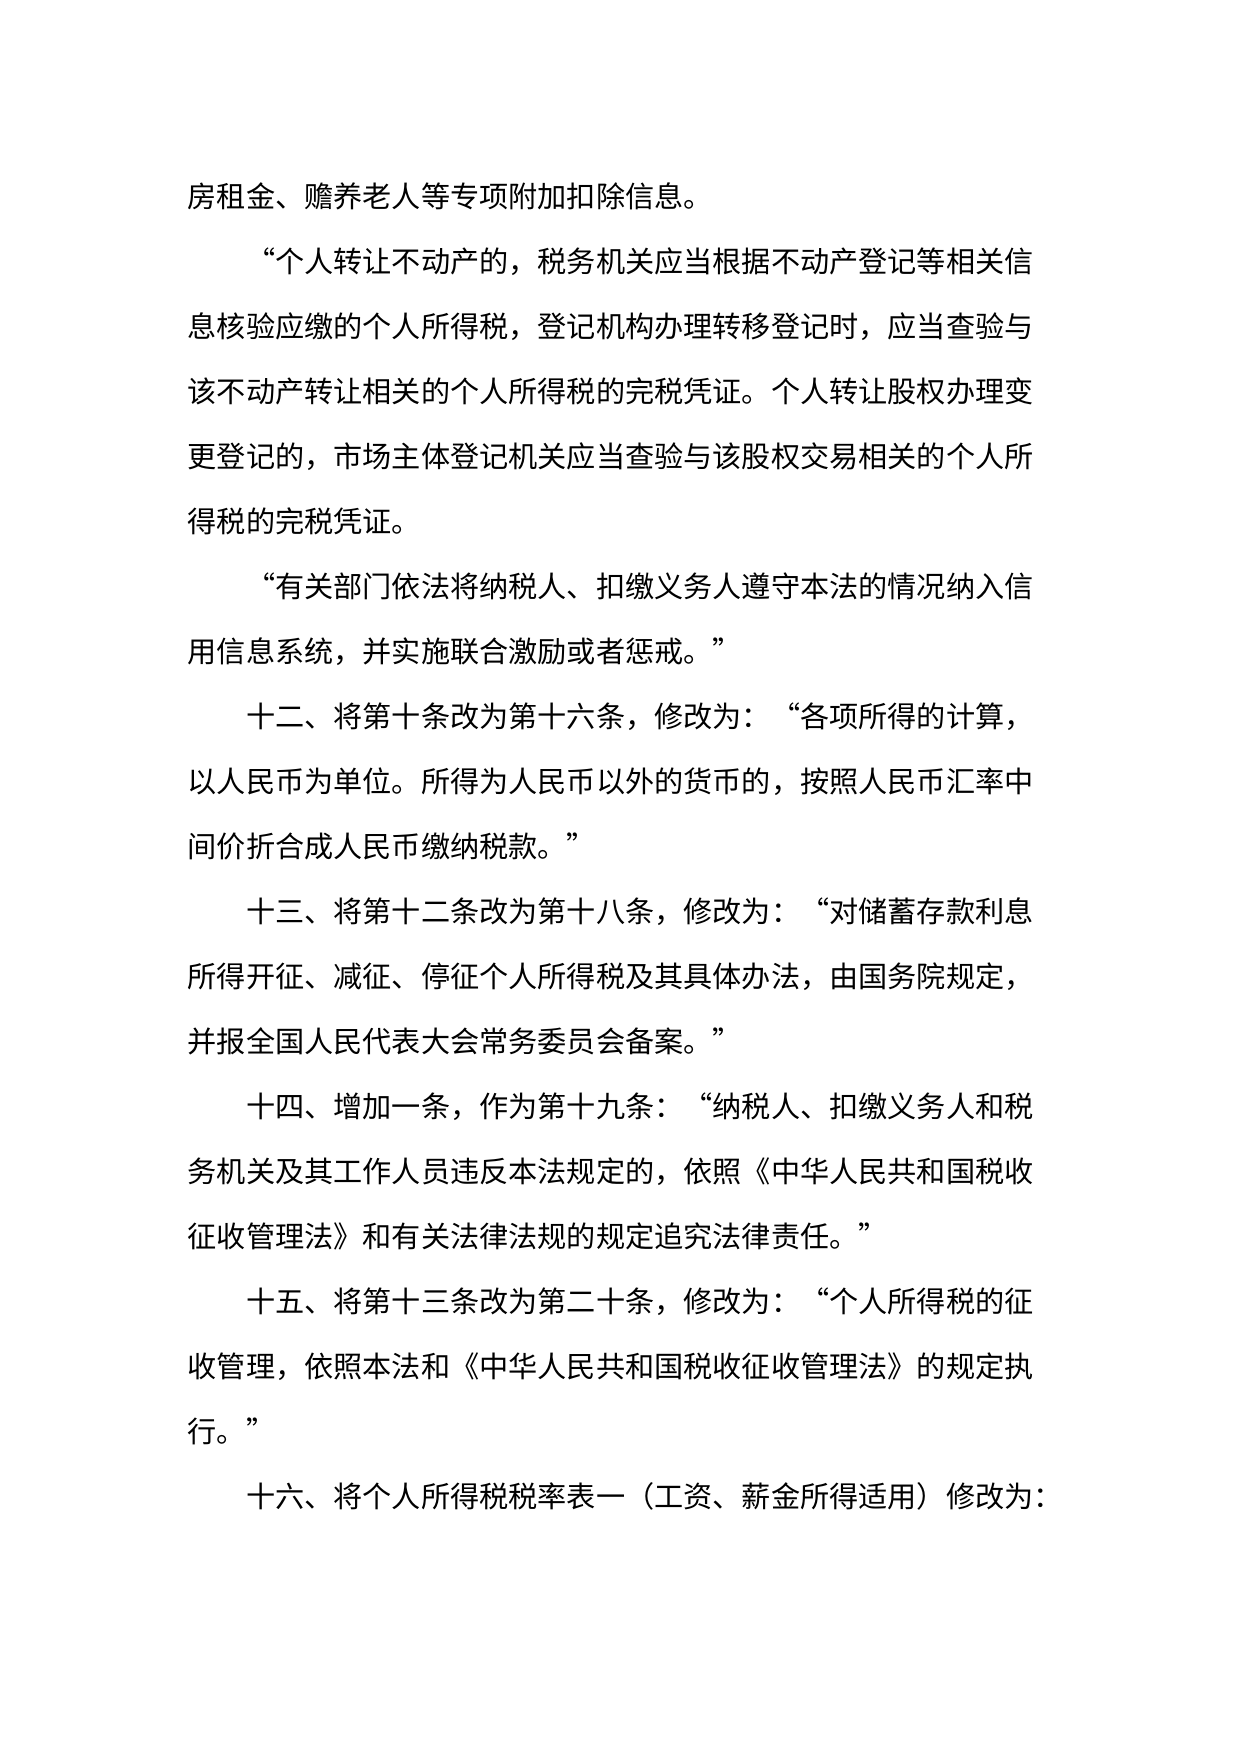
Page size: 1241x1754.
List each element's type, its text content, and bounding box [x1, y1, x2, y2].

text “个人转让不动产的，税务机关应当根据不动产登记等相关信息核验应缴的个人所得税，登记机构办理转移登记时，应当查验与该不动产转让相关的个人所得税的完税凭证。个人转让股权办理变更登记的，市场主体登记机关应当查验与该股权交易相关的个人所得税的完税凭证。 [187, 227, 1053, 552]
text “有关部门依法将纳税人、扣缴义务人遵守本法的情况纳入信用信息系统，并实施联合激励或者惩戒。” [187, 552, 1053, 682]
text 十四、增加一条，作为第十九条：“纳税人、扣缴义务人和税务机关及其工作人员违反本法规定的，依照《中华人民共和国税收征收管理法》和有关法律法规的规定追究法律责任。” [187, 1072, 1053, 1267]
text 十五、将第十三条改为第二十条，修改为：“个人所得税的征收管理，依照本法和《中华人民共和国税收征收管理法》的规定执行。” [187, 1267, 1053, 1462]
text 十六、将个人所得税税率表一（工资、薪金所得适用）修改为： [187, 1462, 1053, 1527]
text 十三、将第十二条改为第十八条，修改为：“对储蓄存款利息所得开征、减征、停征个人所得税及其具体办法，由国务院规定，并报全国人民代表大会常务委员会备案。” [187, 877, 1053, 1072]
text 十二、将第十条改为第十六条，修改为：“各项所得的计算，以人民币为单位。所得为人民币以外的货币的，按照人民币汇率中间价折合成人民币缴纳税款。” [187, 682, 1053, 877]
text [187, 162, 1053, 227]
